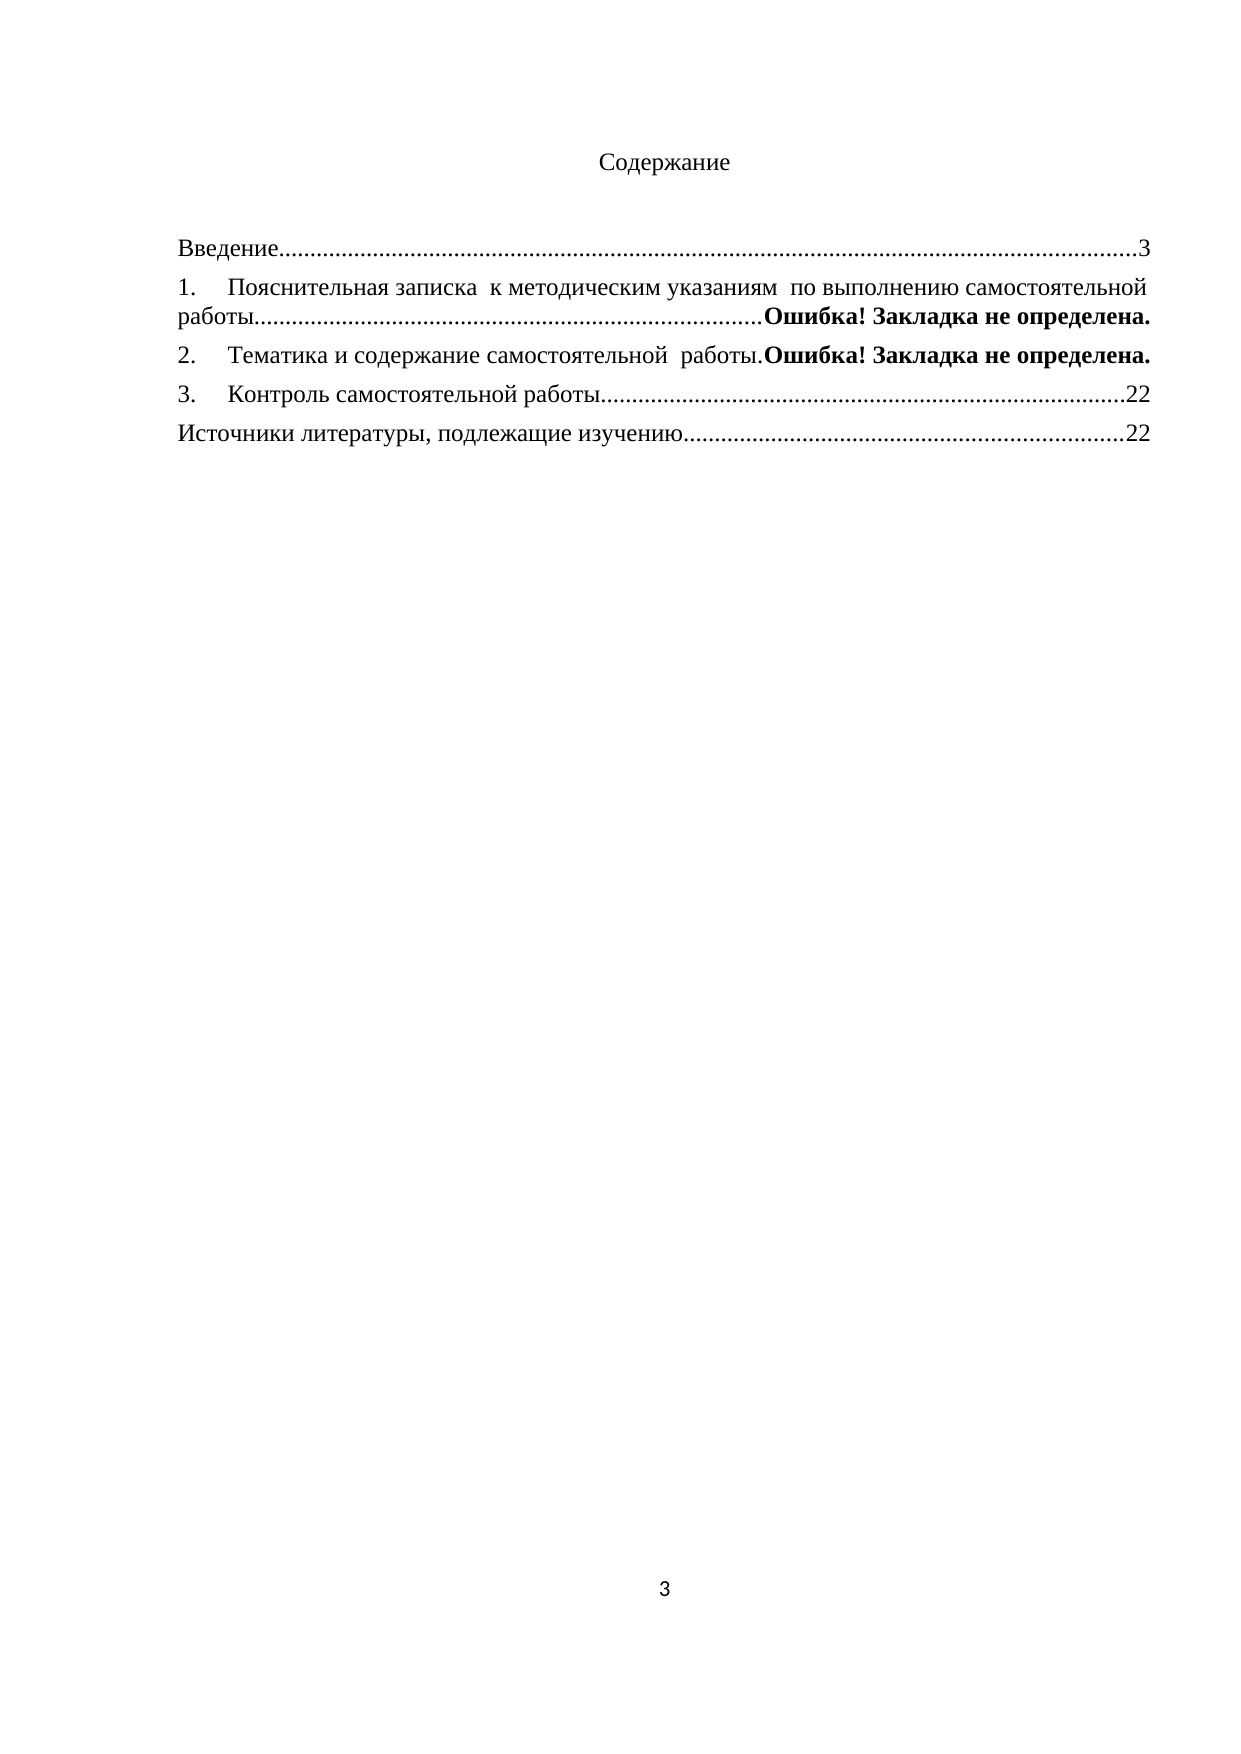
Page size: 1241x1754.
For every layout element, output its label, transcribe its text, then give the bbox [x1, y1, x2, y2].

text 3. Контроль самостоятельной работы 22 [177, 379, 1152, 408]
text 1. Пояснительная записка к методическим указаниям по выполнению самостоятельной работы Ошибка! Закладка не определена. [177, 272, 1152, 330]
text Введение 3 [177, 233, 1152, 262]
text Содержание [177, 147, 1152, 176]
text Источники литературы, подлежащие изучению 22 [177, 418, 1152, 447]
text 2. Тематика и содержание самостоятельной работы Ошибка! Закладка не определена. [177, 340, 1152, 369]
